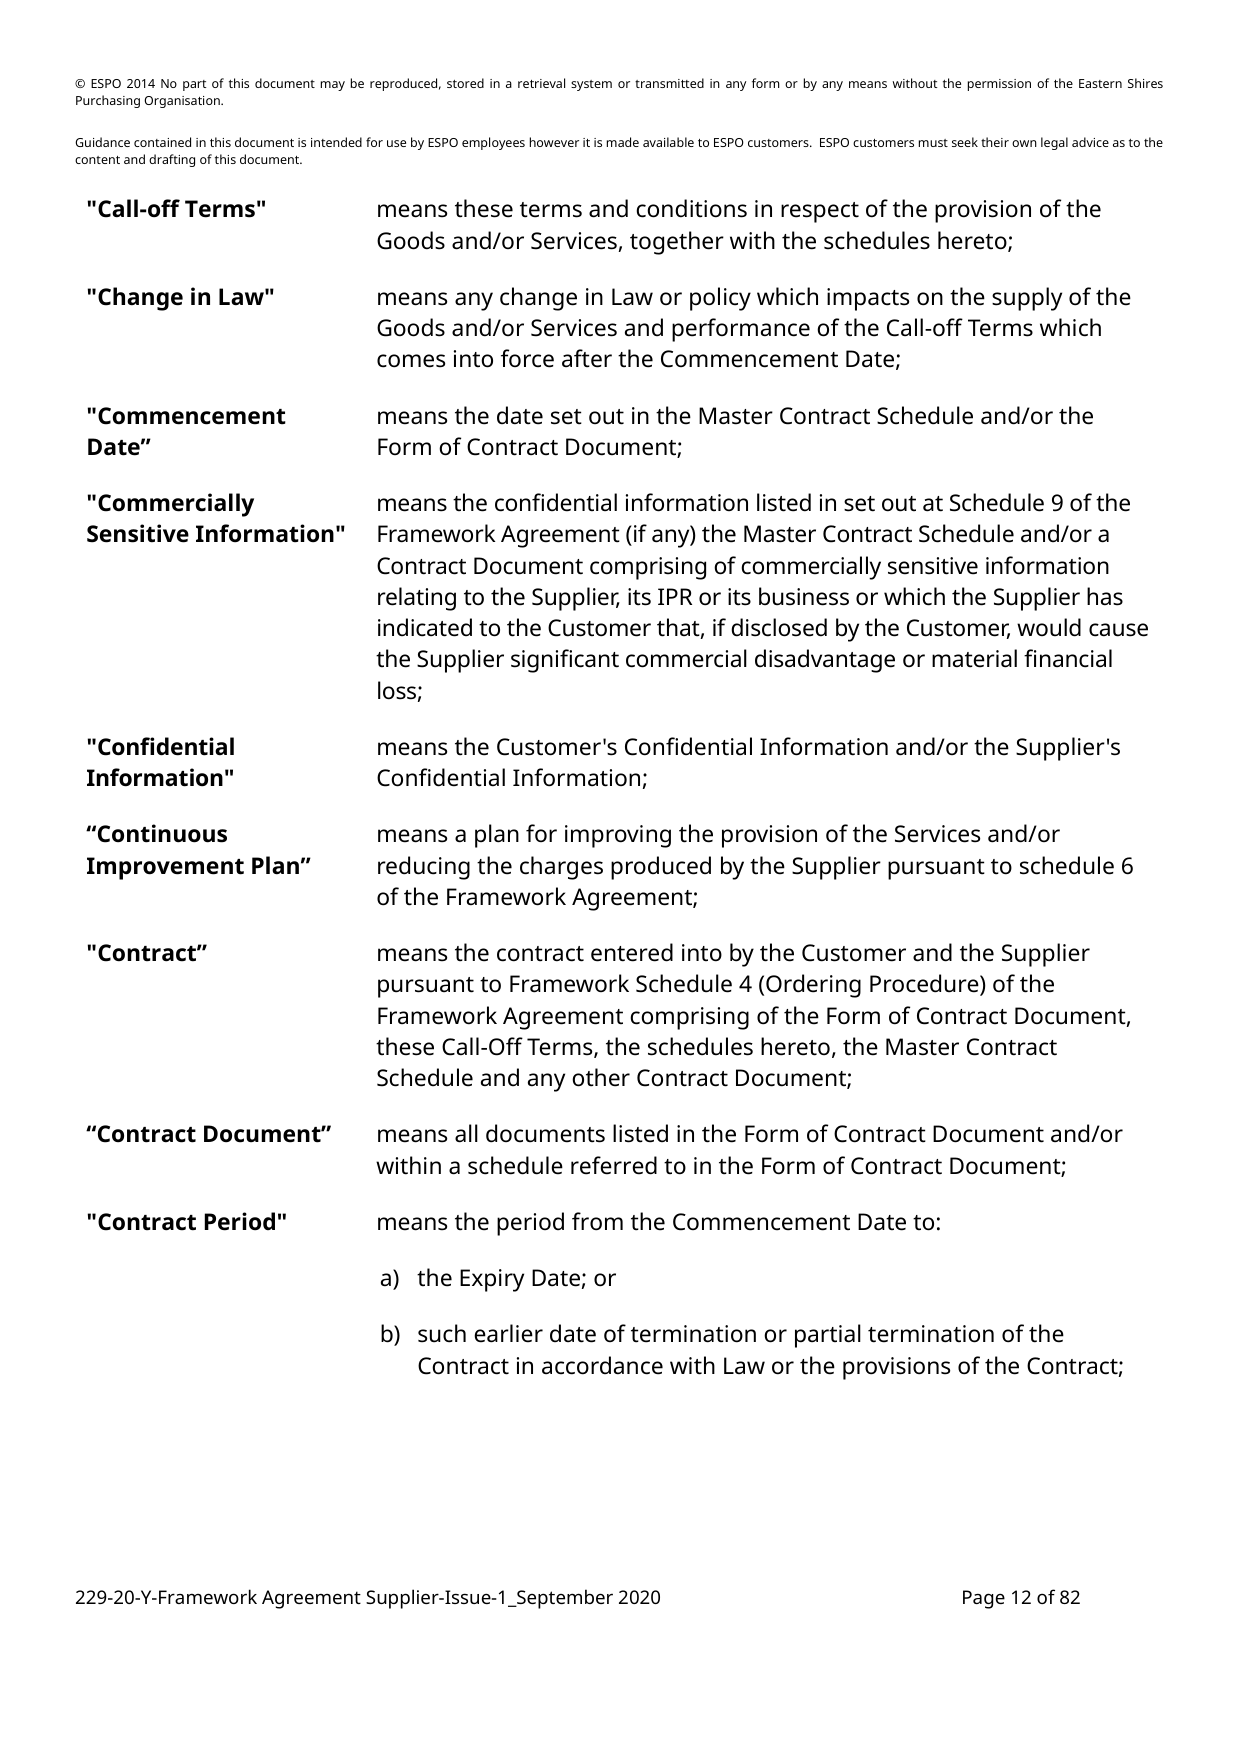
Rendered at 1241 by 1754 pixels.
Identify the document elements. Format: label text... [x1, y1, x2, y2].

table_cell "Call-off Terms" [75, 193, 365, 281]
table_cell "Commencement Date” [75, 400, 365, 487]
table_cell "Contract” [75, 937, 365, 1118]
table_cell means these terms and conditions in respect of the provision of the Goods and/or Services, together with the schedules hereto; [365, 193, 1166, 281]
table_cell means all documents listed in the Form of Contract Document and/or within a schedule referred to in the Form of Contract Document; [365, 1118, 1166, 1206]
table_cell means the period from the Commencement Date to: the Expiry Date; or such earlier date of termination or partial termination of the Contract in accordance with Law or the provisions of the Contract; [365, 1206, 1166, 1406]
table_cell "Confidential Information" [75, 731, 365, 818]
table_cell means the confidential information listed in set out at Schedule 9 of the Framework Agreement (if any) the Master Contract Schedule and/or a Contract Document comprising of commercially sensitive information relating to the Supplier, its IPR or its business or which the Supplier has indicated to the Customer that, if disclosed by the Customer, would cause the Supplier significant commercial disadvantage or material financial loss; [365, 487, 1166, 731]
table_cell "Change in Law" [75, 281, 365, 399]
table_cell "Commercially Sensitive Information" [75, 487, 365, 731]
table_cell means the contract entered into by the Customer and the Supplier pursuant to Framework Schedule 4 (Ordering Procedure) of the Framework Agreement comprising of the Form of Contract Document, these Call-Off Terms, the schedules hereto, the Master Contract Schedule and any other Contract Document; [365, 937, 1166, 1118]
table_cell means a plan for improving the provision of the Services and/or reducing the charges produced by the Supplier pursuant to schedule 6 of the Framework Agreement; [365, 818, 1166, 937]
table_cell "Contract Period" [75, 1206, 365, 1406]
table_cell means any change in Law or policy which impacts on the supply of the Goods and/or Services and performance of the Call-off Terms which comes into force after the Commencement Date; [365, 281, 1166, 399]
table_cell means the Customer's Confidential Information and/or the Supplier's Confidential Information; [365, 731, 1166, 818]
table_cell means the date set out in the Master Contract Schedule and/or the Form of Contract Document; [365, 400, 1166, 487]
table_cell “Contract Document” [75, 1118, 365, 1206]
table_cell “Continuous Improvement Plan” [75, 818, 365, 937]
